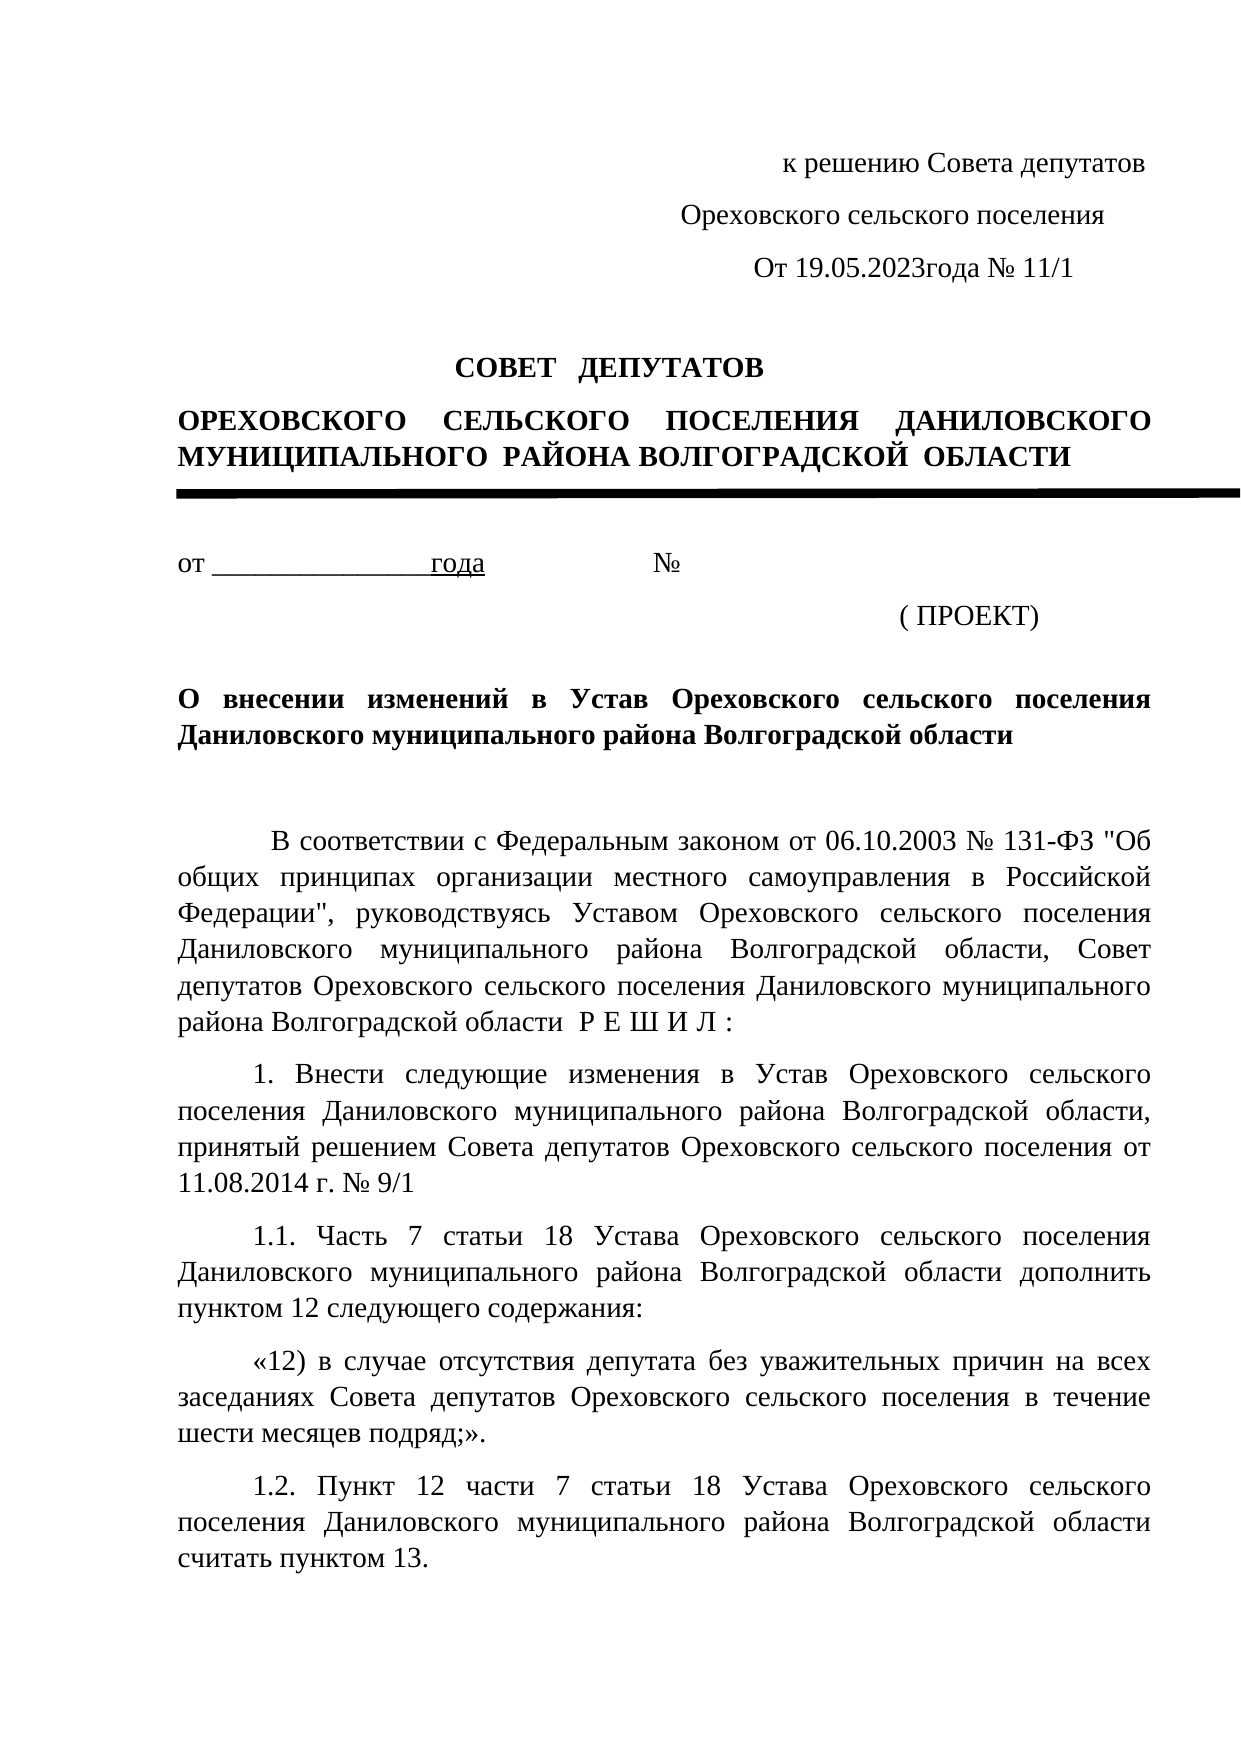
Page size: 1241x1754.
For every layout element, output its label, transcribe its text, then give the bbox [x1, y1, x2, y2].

text О внесении изменений в Устав Ореховского сельского поселения Даниловского муниципального района Волгоградской области [177, 651, 1152, 751]
text «12) в случае отсутствия депутата без уважительных причин на всех заседаниях Совета депутатов Ореховского сельского поселения в течение шести месяцев подряд;». [177, 1343, 1152, 1449]
text СОВЕТ ДЕПУТАТОВ [177, 350, 1152, 384]
text от _______________года № [177, 545, 1152, 578]
text 1.1. Часть 7 статьи 18 Устава Ореховского сельского поселения Даниловского муниципального района Волгоградской области дополнить пунктом 12 следующего содержания: [177, 1218, 1152, 1324]
text ОРЕХОВСКОГО СЕЛЬСКОГО ПОСЕЛЕНИЯ ДАНИЛОВСКОГО МУНИЦИПАЛЬНОГО РАЙОНА ВОЛГОГРАДСКОЙ ОБЛАСТИ [177, 403, 1152, 473]
text ( ПРОЕКТ) [177, 598, 1152, 631]
text В соответствии с Федеральным законом от 06.10.2003 № 131-ФЗ "Об общих принципах организации местного самоуправления в Российской Федерации", руководствуясь Уставом Ореховского сельского поселения Даниловского муниципального района Волгоградской области, Совет депутатов Ореховского сельского поселения Даниловского муниципального района Волгоградской области РЕШИЛ: [177, 823, 1152, 1037]
text 1. Внести следующие изменения в Устав Ореховского сельского поселения Даниловского муниципального района Волгоградской области, принятый решением Совета депутатов Ореховского сельского поселения от 11.08.2014 г. № 9/1 [177, 1057, 1152, 1198]
text Ореховского сельского поселения [177, 197, 1152, 231]
text к решению Совета депутатов [177, 145, 1152, 178]
text 1.2. Пункт 12 части 7 статьи 18 Устава Ореховского сельского поселения Даниловского муниципального района Волгоградской области считать пунктом 13. [177, 1468, 1152, 1574]
text От 19.05.2023года № 11/1 [177, 250, 1152, 284]
